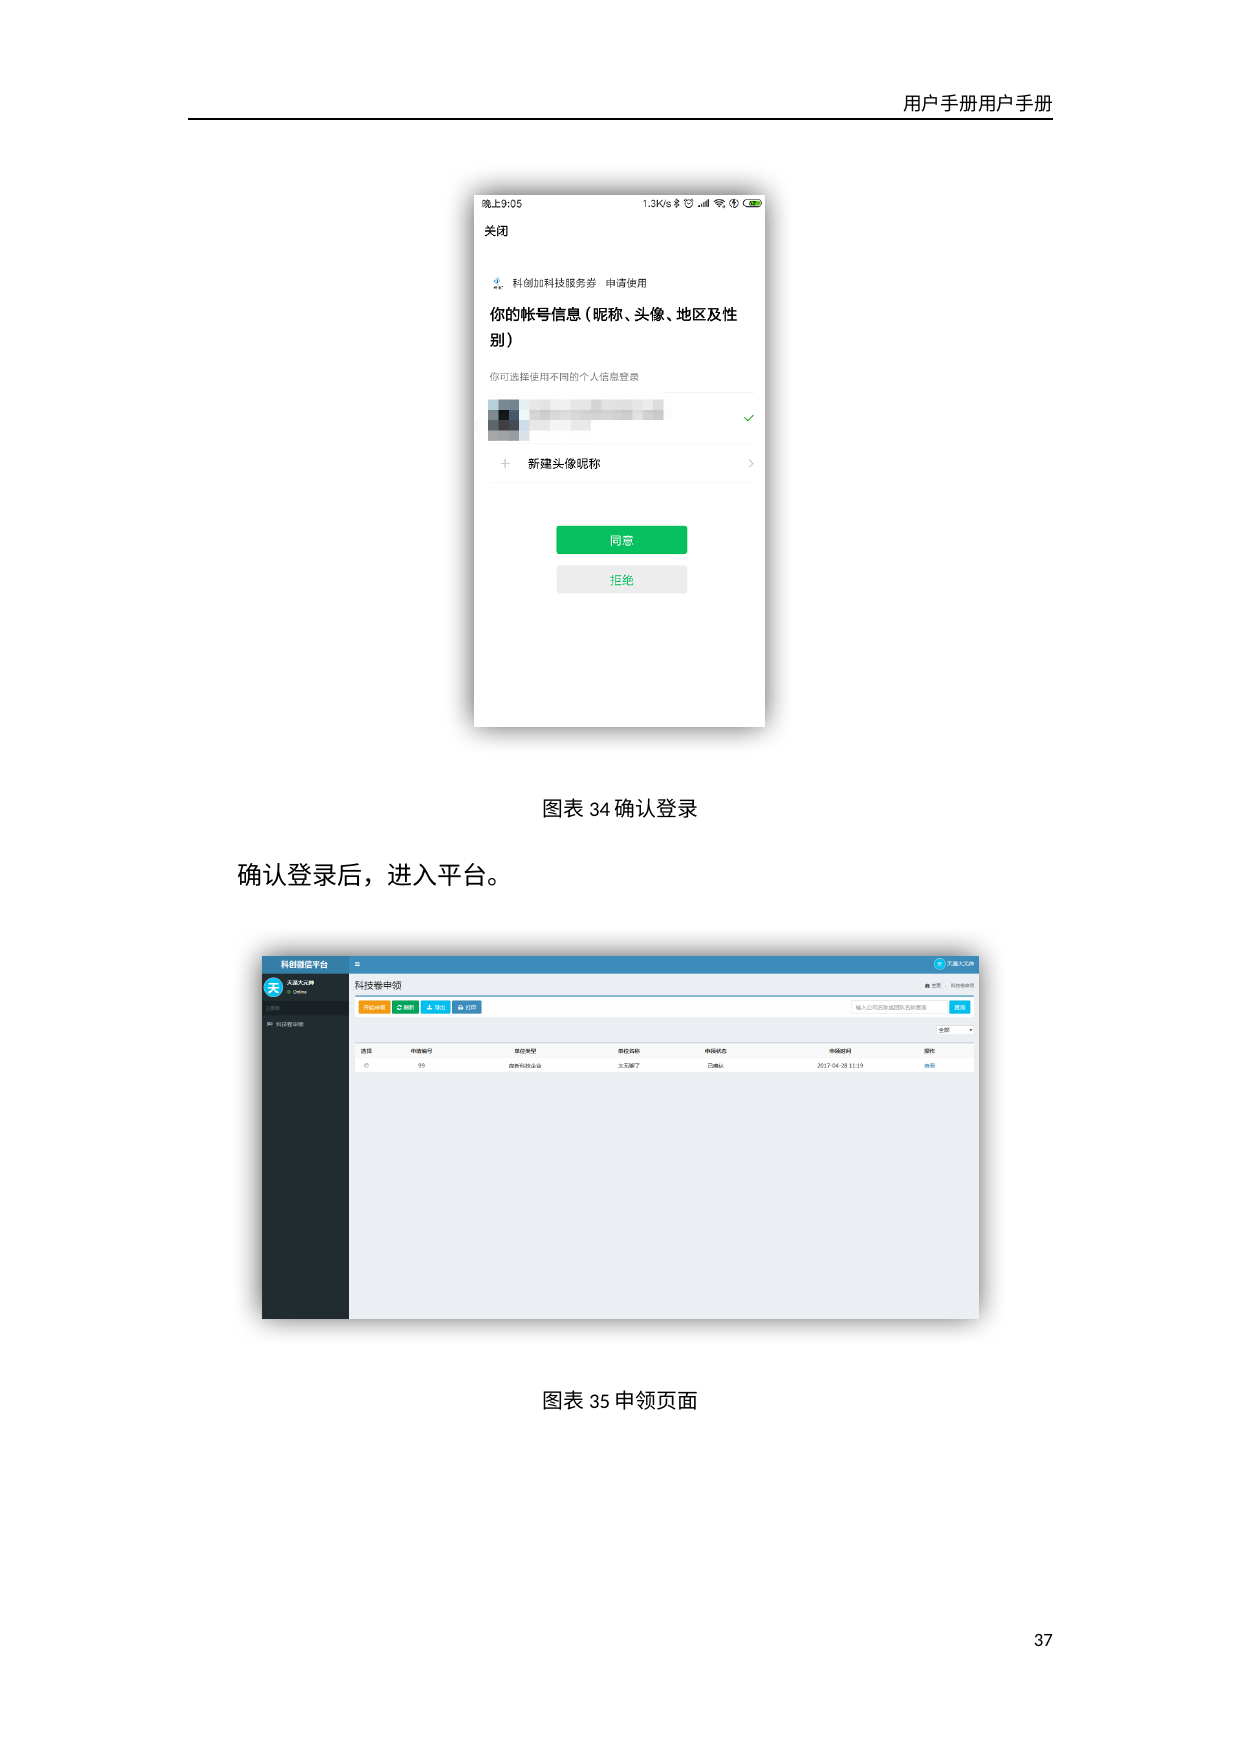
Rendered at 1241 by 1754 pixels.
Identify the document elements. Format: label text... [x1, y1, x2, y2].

text 确认登录后，进入平台。 [187, 839, 1053, 907]
picture [262, 956, 979, 1319]
picture [474, 195, 765, 727]
